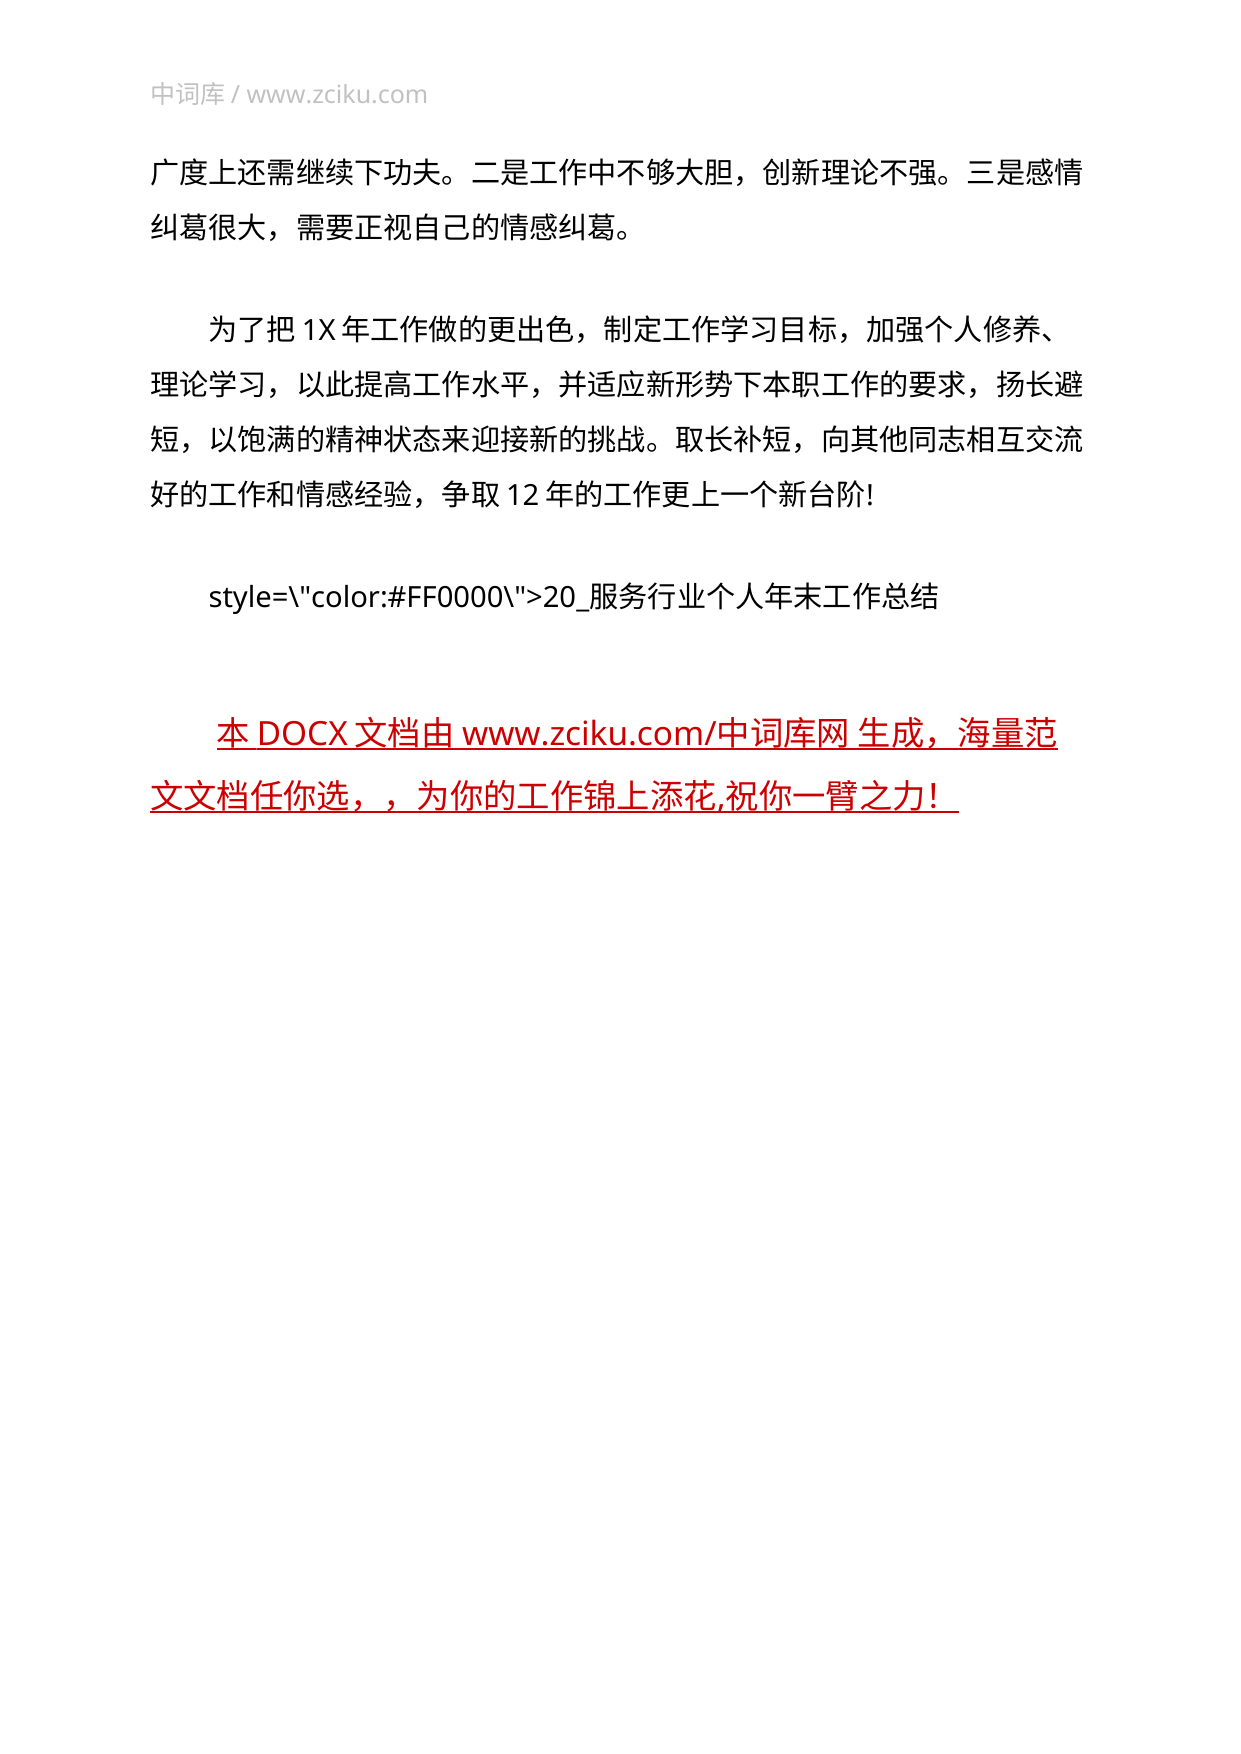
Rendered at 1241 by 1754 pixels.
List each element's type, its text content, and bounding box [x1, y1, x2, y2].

text style=\"color:#FF0000\">20_服务行业个人年末工作总结 [150, 573, 1090, 616]
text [150, 150, 1090, 247]
text 为了把1X年工作做的更出色，制定工作学习目标，加强个人修养、理论学习，以此提高工作水平，并适应新形势下本职工作的要求，扬长避短，以饱满的精神状态来迎接新的挑战。取长补短，向其他同志相互交流好的工作和情感经验，争取12年的工作更上一个新台阶! [150, 307, 1090, 514]
text 本DOCX文档由 www.zciku.com/中词库网 生成，海量范文文档任你选，，为你的工作锦上添花,祝你一臂之力！ [150, 707, 1090, 818]
